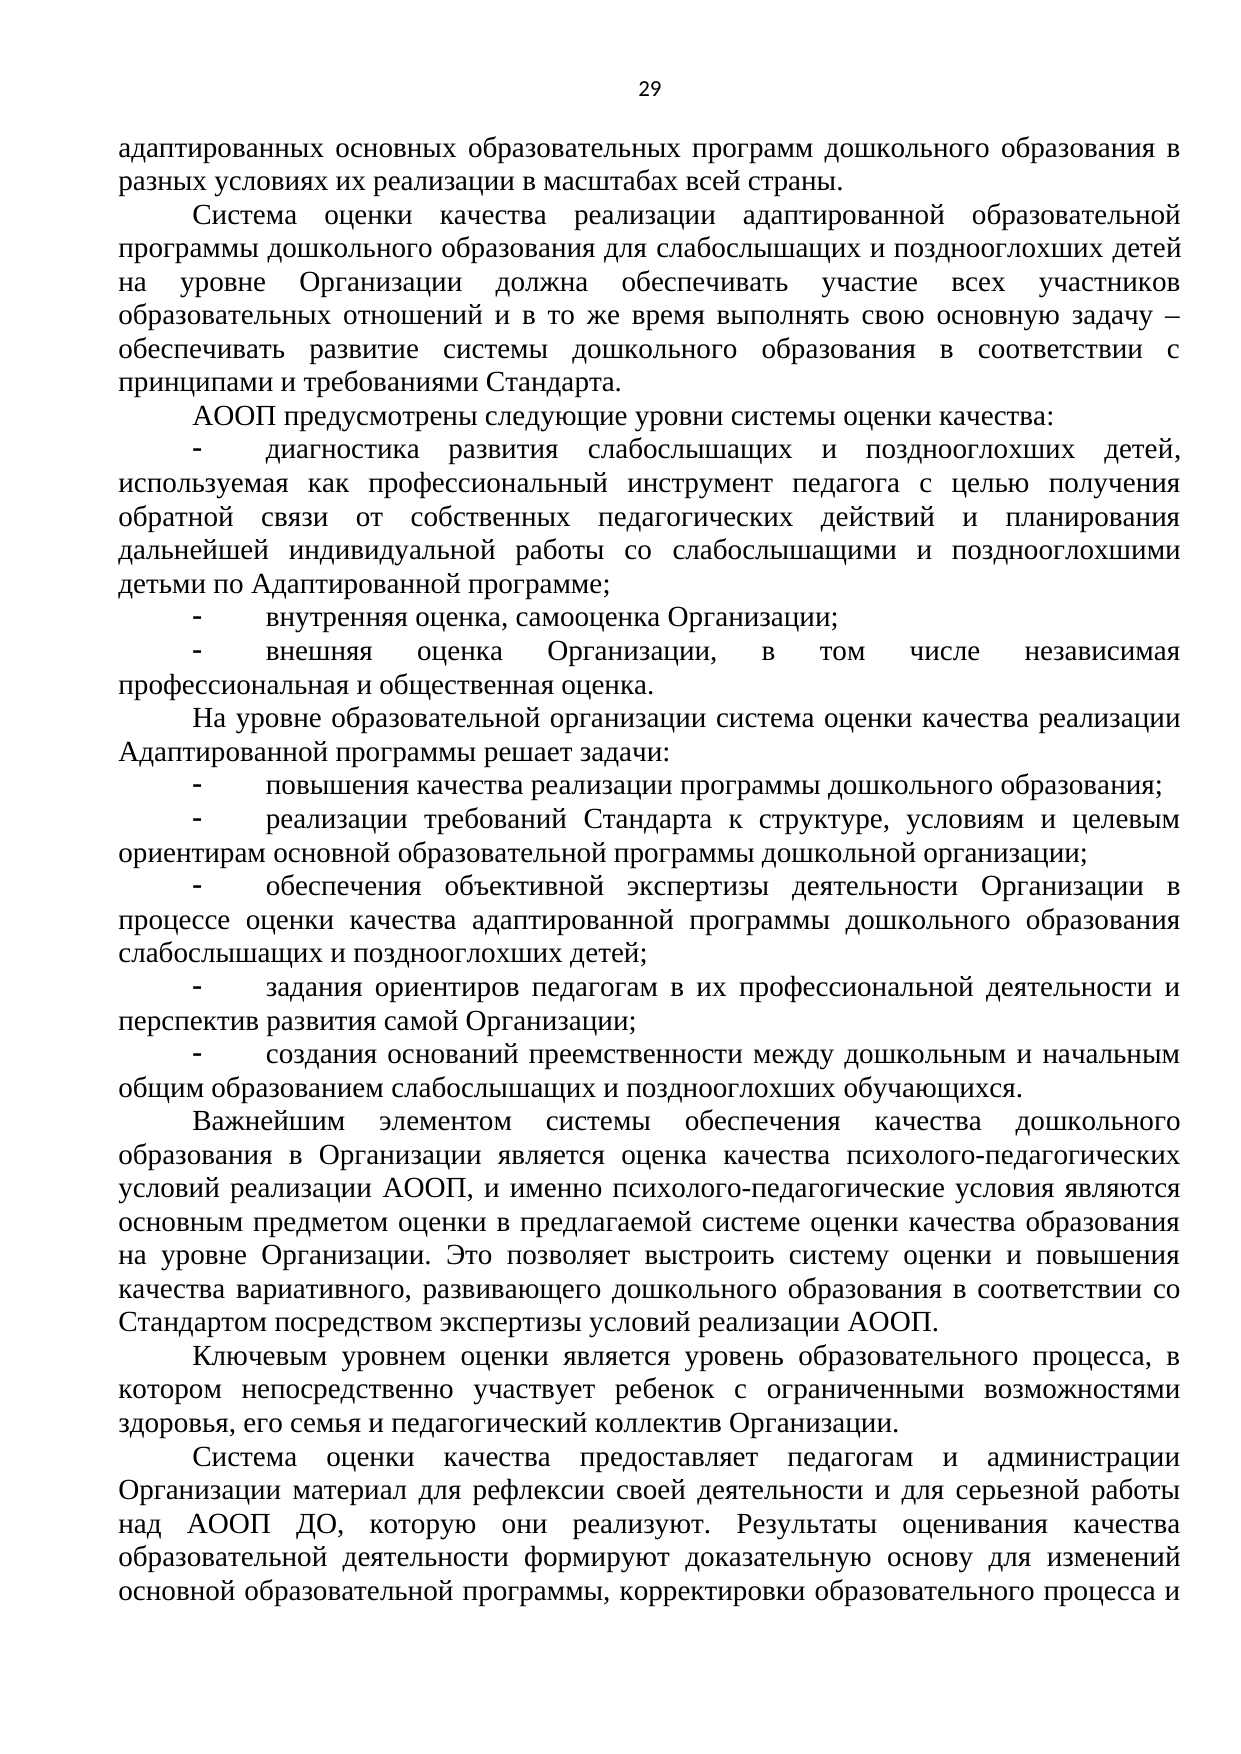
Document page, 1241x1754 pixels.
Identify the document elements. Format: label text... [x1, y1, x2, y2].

text Ключевым уровнем оценки является уровень образовательного процесса, в котором непосредственно участвует ребенок с ограниченными возможностями здоровья, его семья и педагогический коллектив Организации. [118, 1338, 1181, 1439]
list внешняя оценка Организации, в том числе независимая профессиональная и общественная оценка. [118, 633, 1181, 700]
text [118, 1439, 1181, 1606]
text Система оценки качества реализации адаптированной образовательной программы дошкольного образования для слабослышащих и позднооглохших детей на уровне Организации должна обеспечивать участие всех участников образовательных отношений и в то же время выполнять свою основную задачу – обеспечивать развитие системы дошкольного образования в соответствии с принципами и требованиями Стандарта. [118, 197, 1181, 398]
text АООП предусмотрены следующие уровни системы оценки качества: [118, 398, 1181, 432]
list создания оснований преемственности между дошкольным и начальным общим образованием слабослышащих и позднооглохших обучающихся. [118, 1036, 1181, 1103]
list реализации требований Стандарта к структуре, условиям и целевым ориентирам основной образовательной программы дошкольной организации; [118, 801, 1181, 868]
list повышения качества реализации программы дошкольного образования; [118, 767, 1181, 801]
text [118, 130, 1181, 197]
list внутренняя оценка, самооценка Организации; [118, 599, 1181, 633]
list обеспечения объективной экспертизы деятельности Организации в процессе оценки качества адаптированной программы дошкольного образования слабослышащих и позднооглохших детей; [118, 868, 1181, 969]
text На уровне образовательной организации система оценки качества реализации Адаптированной программы решает задачи: [118, 700, 1181, 767]
list задания ориентиров педагогам в их профессиональной деятельности и перспектив развития самой Организации; [118, 969, 1181, 1036]
text Важнейшим элементом системы обеспечения качества дошкольного образования в Организации является оценка качества психолого-педагогических условий реализации АООП, и именно психолого-педагогические условия являются основным предметом оценки в предлагаемой системе оценки качества образования на уровне Организации. Это позволяет выстроить систему оценки и повышения качества вариативного, развивающего дошкольного образования в соответствии со Стандартом посредством экспертизы условий реализации АООП. [118, 1103, 1181, 1338]
list диагностика развития слабослышащих и позднооглохших детей, используемая как профессиональный инструмент педагога с целью получения обратной связи от собственных педагогических действий и планирования дальнейшей индивидуальной работы со слабослышащими и позднооглохшими детьми по Адаптированной программе; [118, 432, 1181, 599]
